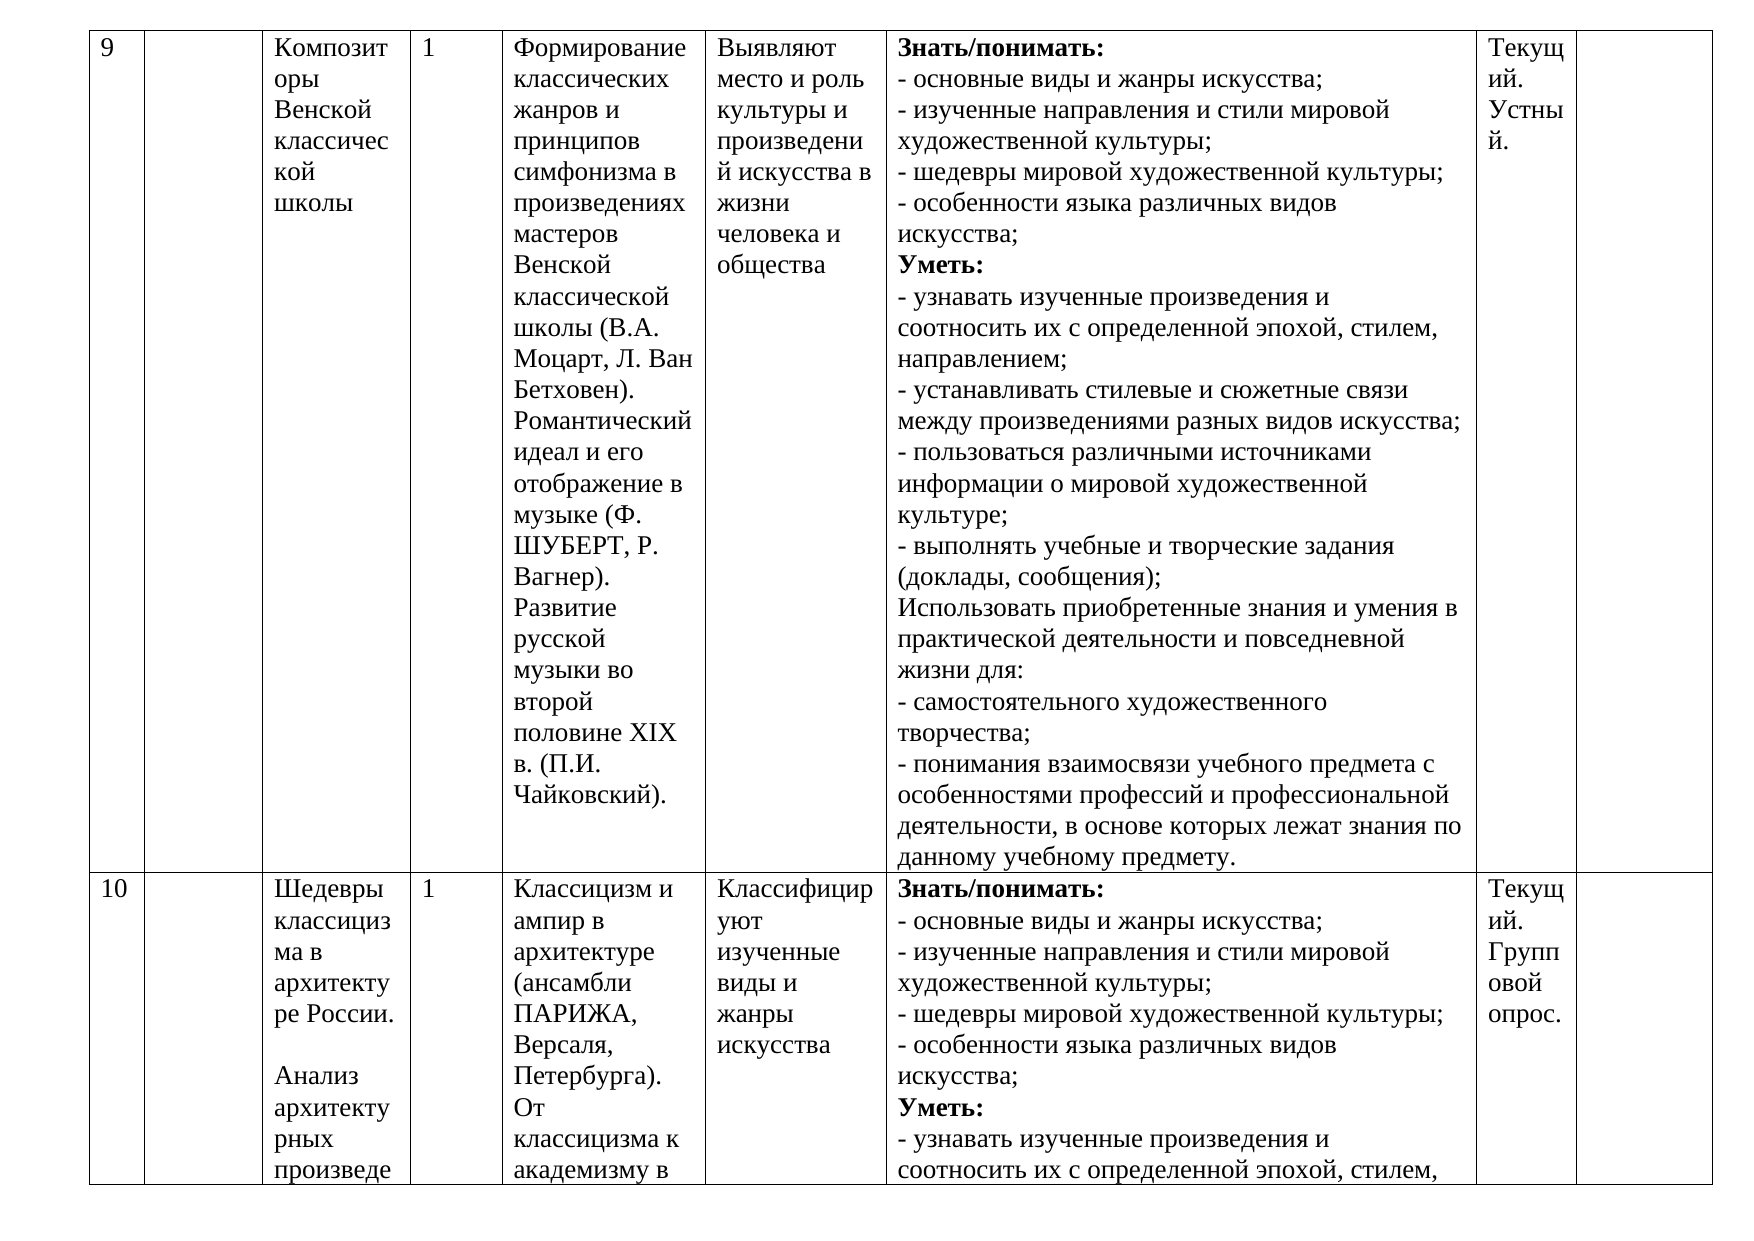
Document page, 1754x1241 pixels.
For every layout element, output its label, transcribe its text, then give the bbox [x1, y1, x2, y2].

table_cell Знать/понимать: - основные виды и жанры искусства; - изученные направления и стили мировой художественной культуры; - шедевры мировой художественной культуры; - особенности языка различных видов искусства; Уметь: - узнавать изученные произведения и соотносить их с определенной эпохой, стилем, направлением; - устанавливать стилевые и сюжетные связи между произведениями разных видов искусства; - пользоваться различными источниками информации о мировой художественной культуре; - выполнять учебные и творческие задания (доклады, сообщения); Использовать приобретенные знания и умения в практической деятельности и повседневной жизни для: - самостоятельного художественного творчества; - понимания взаимосвязи учебного предмета с особенностями профессий и профессиональной деятельности, в основе которых лежат знания по данному учебному предмету. [887, 31, 1476, 872]
table_cell Композиторы Венской классической школы [263, 31, 410, 872]
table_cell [503, 873, 705, 1184]
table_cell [887, 873, 1476, 1184]
table_cell Формирование классических жанров и принципов симфонизма в произведениях мастеров Венской классической школы (В.А. Моцарт, Л. Ван Бетховен). Романтический идеал и его отображение в музыке (Ф. ШУБЕРТ, Р. Вагнер). Развитие русской музыки во второй половине XIX в. (П.И. Чайковский). [503, 31, 705, 872]
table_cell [263, 873, 410, 1184]
table_cell 1 [411, 873, 502, 1184]
table_cell [1577, 31, 1712, 872]
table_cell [706, 873, 886, 1184]
table_cell 10 [90, 873, 144, 1184]
table_cell [1577, 873, 1712, 1184]
table_cell 9 [90, 31, 144, 872]
table_cell Текущий. Устный. [1477, 31, 1576, 872]
table_cell [145, 31, 262, 872]
table_cell [145, 873, 262, 1184]
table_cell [1477, 873, 1576, 1184]
table_cell Выявляют место и роль культуры и произведений искусства в жизни человека и общества [706, 31, 886, 872]
table_cell 1 [411, 31, 502, 872]
